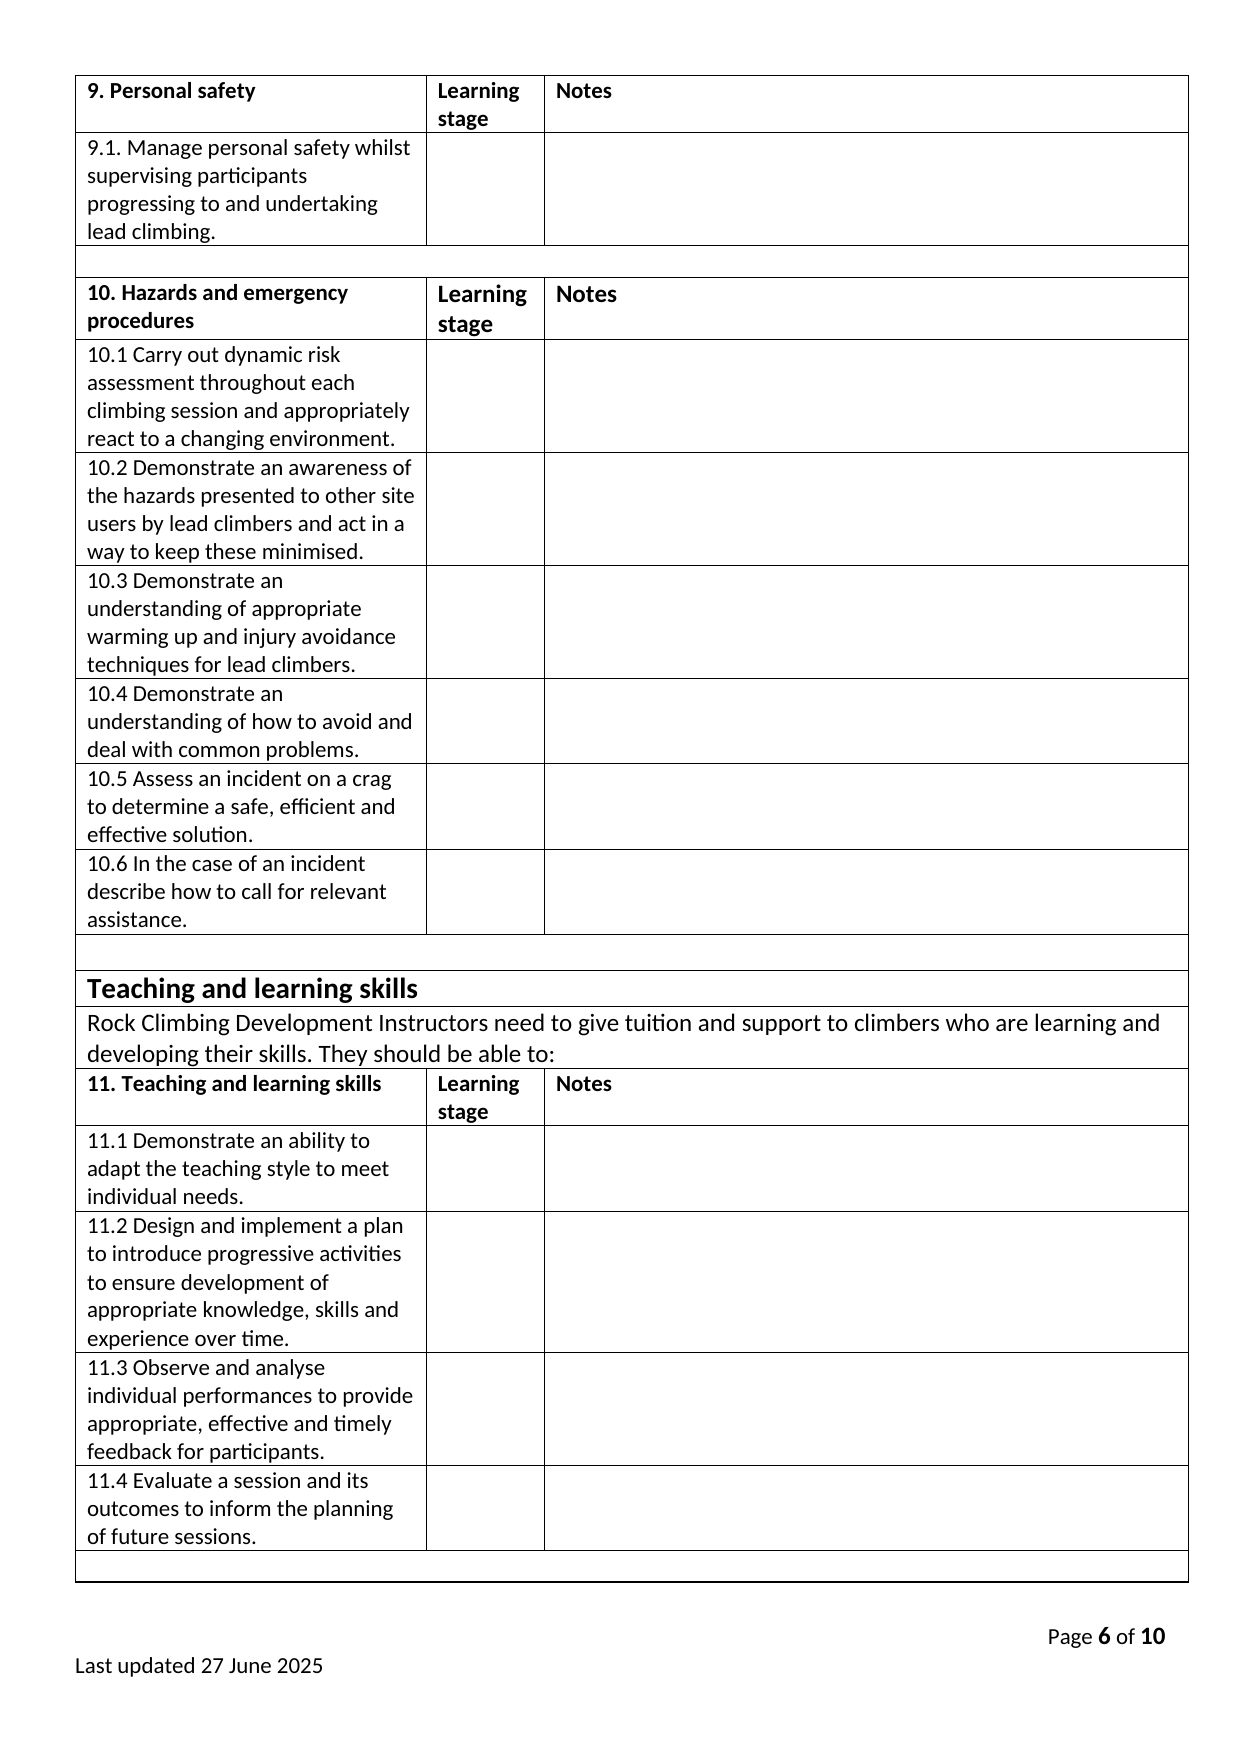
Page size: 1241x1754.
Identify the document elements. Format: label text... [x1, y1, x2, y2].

table_cell [545, 1126, 1188, 1211]
table_cell 10.1 Carry out dynamic risk assessment throughout each climbing session and appropriately react to a changing environment. [76, 340, 426, 452]
table_cell 9.1. Manage personal safety whilst supervising participants progressing to and undertaking lead climbing. [76, 133, 426, 245]
table_cell [545, 1212, 1188, 1352]
table_cell Notes [545, 76, 1188, 132]
table_cell Learning stage [427, 76, 544, 132]
table_cell 10.2 Demonstrate an awareness of the hazards presented to other site users by lead climbers and act in a way to keep these minimised. [76, 453, 426, 565]
table_cell [545, 764, 1188, 848]
table_cell 10.6 In the case of an incident describe how to call for relevant assistance. [76, 850, 426, 933]
table_cell [545, 453, 1188, 565]
table_cell 11.3 Observe and analyse individual performances to provide appropriate, effective and timely feedback for participants. [76, 1353, 426, 1465]
table_cell 11.4 Evaluate a session and its outcomes to inform the planning of future sessions. [76, 1466, 426, 1550]
table_cell 10.5 Assess an incident on a crag to determine a safe, efficient and effective solution. [76, 764, 426, 848]
table_cell [76, 246, 1188, 277]
table_cell [427, 679, 544, 763]
table_cell [427, 1212, 544, 1352]
table_cell Learning stage [427, 1069, 544, 1125]
table_cell [427, 340, 544, 452]
table_cell Notes [545, 278, 1188, 339]
table_cell [545, 1353, 1188, 1465]
table_cell 11. Teaching and learning skills [76, 1069, 426, 1125]
table_cell 10.3 Demonstrate an understanding of appropriate warming up and injury avoidance techniques for lead climbers. [76, 566, 426, 678]
table_cell [545, 340, 1188, 452]
table_cell [545, 679, 1188, 763]
table_cell [545, 850, 1188, 933]
table_cell Teaching and learning skills [76, 971, 1188, 1006]
table_cell 11.2 Design and implement a plan to introduce progressive activities to ensure development of appropriate knowledge, skills and experience over time. [76, 1212, 426, 1352]
table_cell [427, 1126, 544, 1211]
table_cell [427, 764, 544, 848]
table_cell 10. Hazards and emergency procedures [76, 278, 426, 339]
table_cell Notes [545, 1069, 1188, 1125]
table_cell [427, 566, 544, 678]
table_cell [545, 566, 1188, 678]
table_cell 9. Personal safety [76, 76, 426, 132]
table_cell 11.1 Demonstrate an ability to adapt the teaching style to meet individual needs. [76, 1126, 426, 1211]
table_cell [427, 850, 544, 933]
table_cell [545, 133, 1188, 245]
table_cell 10.4 Demonstrate an understanding of how to avoid and deal with common problems. [76, 679, 426, 763]
table_cell Learning stage [427, 278, 544, 339]
table_cell Rock Climbing Development Instructors need to give tuition and support to climbers who are learning and developing their skills. They should be able to: [76, 1007, 1188, 1068]
table_cell [427, 133, 544, 245]
table_cell [76, 935, 1188, 969]
table_cell [545, 1466, 1188, 1550]
table_cell [427, 453, 544, 565]
table_cell [427, 1466, 544, 1550]
table_cell [76, 1551, 1188, 1581]
table_cell [427, 1353, 544, 1465]
